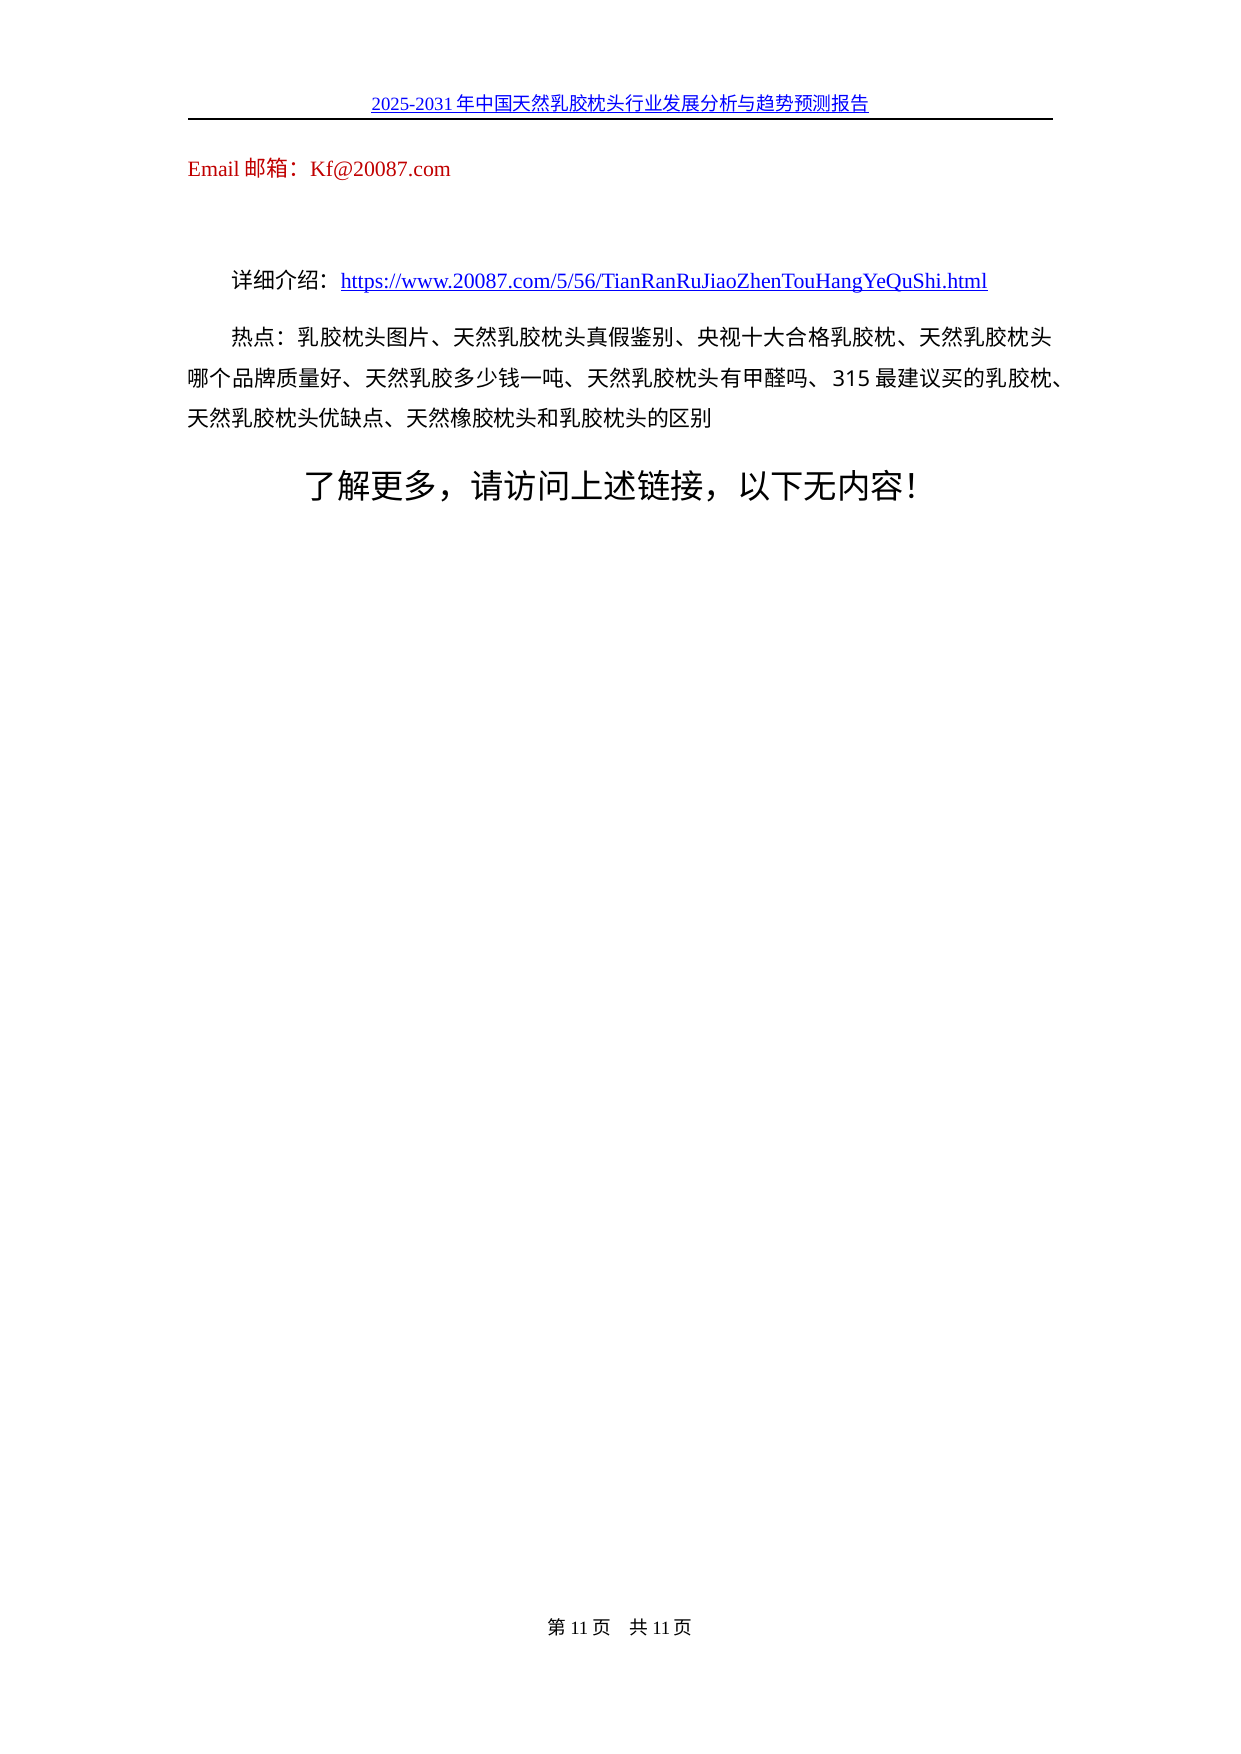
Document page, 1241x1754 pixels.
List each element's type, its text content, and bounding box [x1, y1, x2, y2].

text 详细介绍：https://www.20087.com/5/56/TianRanRuJiaoZhenTouHangYeQuShi.html [187, 263, 1053, 296]
text Email邮箱：Kf@20087.com [187, 150, 1053, 183]
title 了解更多，请访问上述链接，以下无内容！ [187, 451, 1053, 516]
text 热点：乳胶枕头图片、天然乳胶枕头真假鉴别、央视十大合格乳胶枕、天然乳胶枕头哪个品牌质量好、天然乳胶多少钱一吨、天然乳胶枕头有甲醛吗、315最建议买的乳胶枕、天然乳胶枕头优缺点、天然橡胶枕头和乳胶枕头的区别 [187, 320, 1053, 433]
